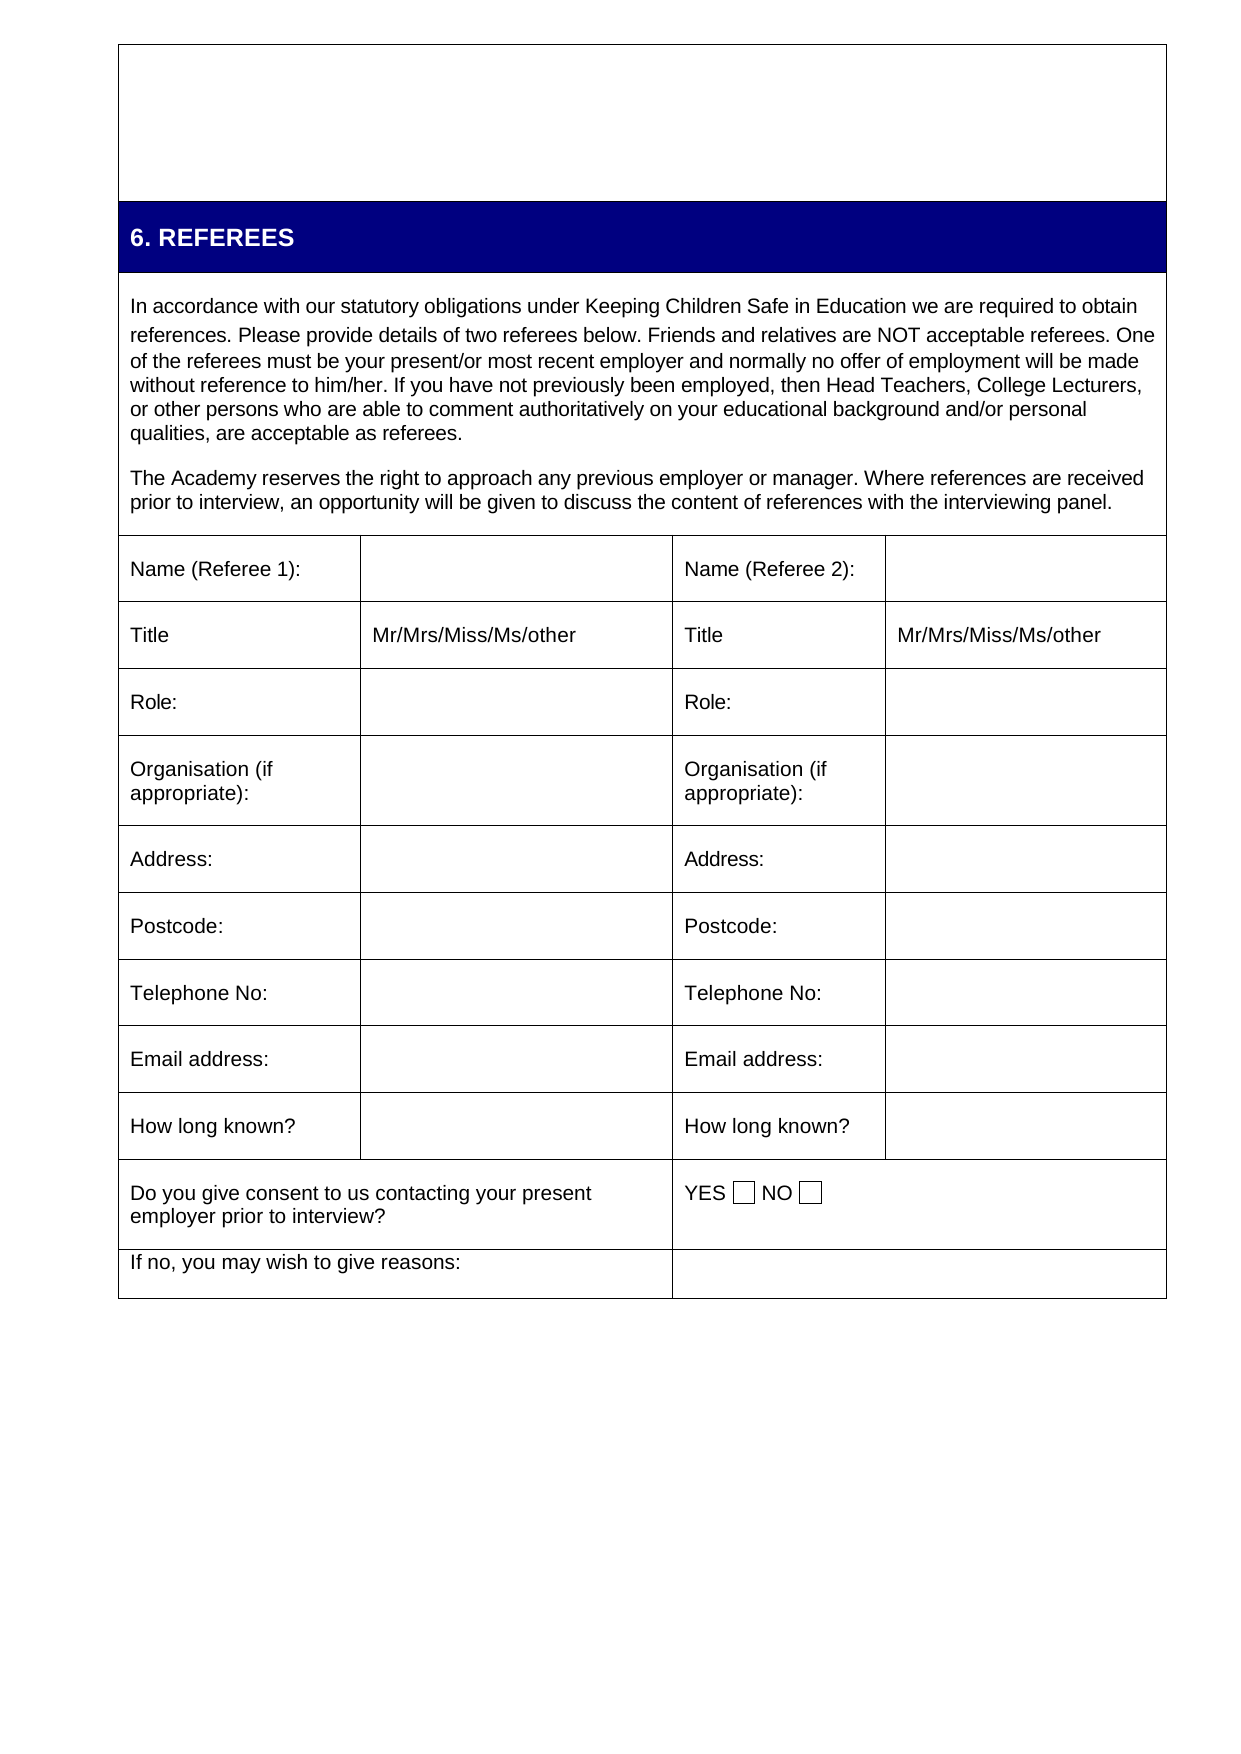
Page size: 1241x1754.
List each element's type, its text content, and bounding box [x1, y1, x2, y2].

table_cell [886, 1026, 1166, 1092]
table_cell Role: [673, 669, 885, 734]
table_cell [361, 960, 672, 1025]
table_cell Name (Referee 1): [119, 536, 360, 601]
table_cell Address: [119, 826, 360, 892]
table_cell [673, 1250, 1166, 1298]
table_cell [361, 1093, 672, 1158]
table_cell If no, you may wish to give reasons: [119, 1250, 672, 1298]
table_cell Email address: [673, 1026, 885, 1092]
table_cell Title [673, 602, 885, 668]
table_cell [886, 960, 1166, 1025]
table_cell Title [119, 602, 360, 668]
table_cell How long known? [673, 1093, 885, 1158]
table_cell In accordance with our statutory obligations under Keeping Children Safe in Education we are required to obtain references. Please provide details of two referees below. Friends and relatives are NOT acceptable referees. One of the referees must be your present/or most recent employer and normally no offer of employment will be made without reference to him/her. If you have not previously been employed, then Head Teachers, College Lecturers, or other persons who are able to comment authoritatively on your educational background and/or personal qualities, are acceptable as referees. The Academy reserves the right to approach any previous employer or manager. Where references are received prior to interview, an opportunity will be given to discuss the content of references with the interviewing panel. [119, 273, 1166, 534]
table_cell [886, 536, 1166, 601]
table_cell Organisation (if appropriate): [119, 736, 360, 825]
table_cell [361, 736, 672, 825]
table_cell [361, 669, 672, 734]
table_cell Address: [673, 826, 885, 892]
table_cell Do you give consent to us contacting your present employer prior to interview? [119, 1160, 672, 1249]
table_cell [886, 1093, 1166, 1158]
table_cell [886, 669, 1166, 734]
table_cell [361, 826, 672, 892]
table_cell YES NO [673, 1160, 1166, 1249]
table_cell Postcode: [673, 893, 885, 958]
table_cell [886, 736, 1166, 825]
table_cell 6. REFEREES [119, 202, 1166, 272]
table_cell Mr/Mrs/Miss/Ms/other [886, 602, 1166, 668]
table_cell [361, 893, 672, 958]
table_cell How long known? [119, 1093, 360, 1158]
table_cell Postcode: [119, 893, 360, 958]
table_cell [886, 826, 1166, 892]
table_cell Name (Referee 2): [673, 536, 885, 601]
table_cell [886, 893, 1166, 958]
table_cell [361, 536, 672, 601]
table_cell Mr/Mrs/Miss/Ms/other [361, 602, 672, 668]
table_cell [119, 45, 1166, 201]
table_cell Role: [119, 669, 360, 734]
table_cell Organisation (if appropriate): [673, 736, 885, 825]
table_cell [361, 1026, 672, 1092]
table_cell Telephone No: [119, 960, 360, 1025]
table_cell Telephone No: [673, 960, 885, 1025]
table_cell Email address: [119, 1026, 360, 1092]
